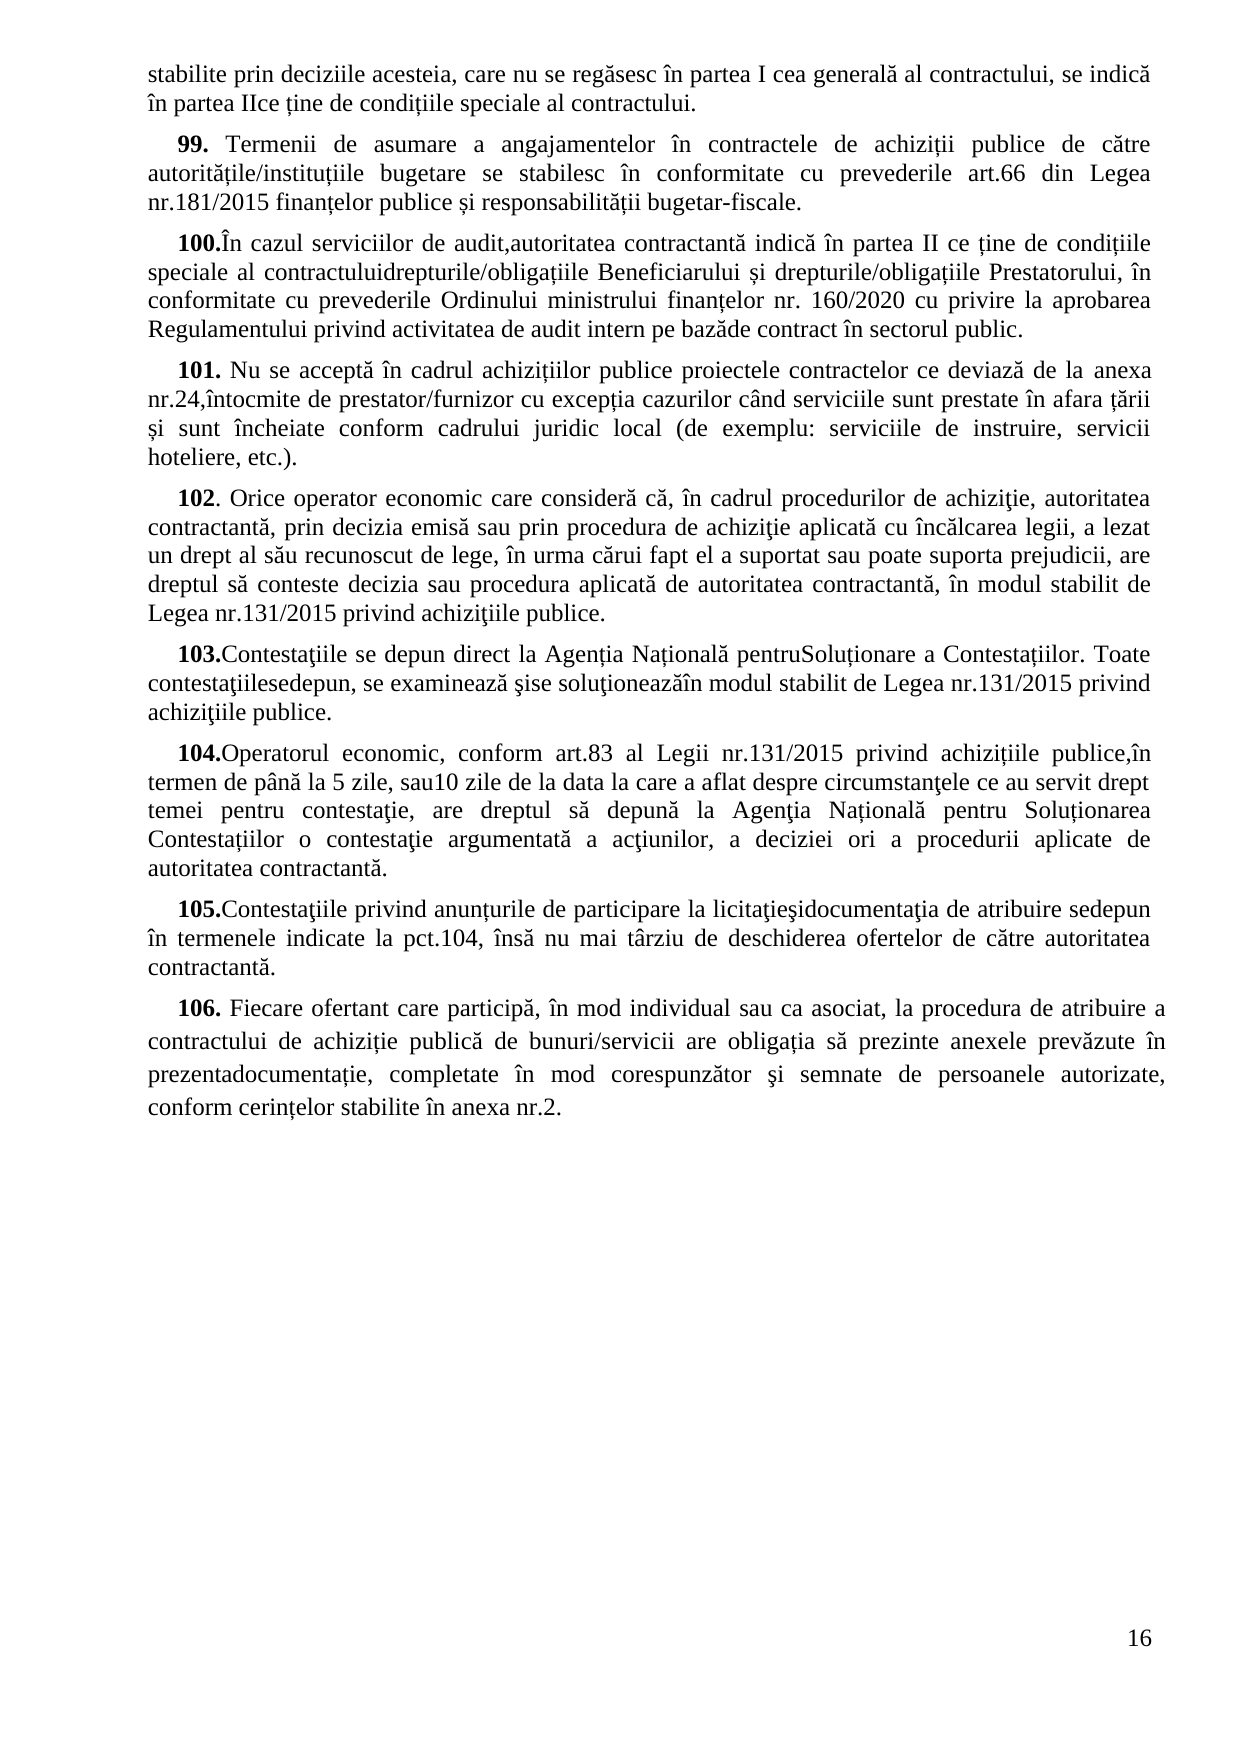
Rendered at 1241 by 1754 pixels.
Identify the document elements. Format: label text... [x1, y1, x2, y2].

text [148, 59, 1152, 117]
text 103.Contestaţiile se depun direct la Agenția Națională pentruSoluționare a Contestațiilor. Toate contestaţiilesedepun, se examinează şise soluţioneazăîn modul stabilit de Legea nr.131/2015 privind achiziţiile publice. [148, 639, 1152, 725]
text 99. Termenii de asumare a angajamentelor în contractele de achiziții publice de către autoritățile/instituțiile bugetare se stabilesc în conformitate cu prevederile art.66 din Legea nr.181/2015 finanțelor publice și responsabilității bugetar-fiscale. [148, 129, 1152, 215]
text 106. Fiecare ofertant care participă, în mod individual sau ca asociat, la procedura de atribuire a contractului de achiziție publică de bunuri/servicii are obligația să prezinte anexele prevăzute în prezentadocumentație, completate în mod corespunzător şi semnate de persoanele autorizate, conform cerințelor stabilite în anexa nr.2. [148, 993, 1167, 1121]
text 100.În cazul serviciilor de audit,autoritatea contractantă indică în partea II ce ține de condițiile speciale al contractuluidrepturile/obligațiile Beneficiarului și drepturile/obligațiile Prestatorului, în conformitate cu prevederile Ordinului ministrului finanțelor nr. 160/2020 cu privire la aprobarea Regulamentului privind activitatea de audit intern pe bazăde contract în sectorul public. [148, 228, 1152, 343]
text 102. Orice operator economic care consideră că, în cadrul procedurilor de achiziţie, autoritatea contractantă, prin decizia emisă sau prin procedura de achiziţie aplicată cu încălcarea legii, a lezat un drept al său recunoscut de lege, în urma cărui fapt el a suportat sau poate suporta prejudicii, are dreptul să conteste decizia sau procedura aplicată de autoritatea contractantă, în modul stabilit de Legea nr.131/2015 privind achiziţiile publice. [148, 483, 1152, 627]
text 105.Contestaţiile privind anunțurile de participare la licitaţieşidocumentaţia de atribuire sedepun în termenele indicate la pct.104, însă nu mai târziu de deschiderea ofertelor de către autoritatea contractantă. [148, 894, 1152, 980]
text 104.Operatorul economic, conform art.83 al Legii nr.131/2015 privind achizițiile publice,în termen de până la 5 zile, sau10 zile de la data la care a aflat despre circumstanţele ce au servit drept temei pentru contestaţie, are dreptul să depună la Agenţia Națională pentru Soluționarea Contestațiilor o contestaţie argumentată a acţiunilor, a deciziei ori a procedurii aplicate de autoritatea contractantă. [148, 738, 1152, 882]
text 101. Nu se acceptă în cadrul achizițiilor publice proiectele contractelor ce deviază de la anexa nr.24,întocmite de prestator/furnizor cu excepția cazurilor când serviciile sunt prestate în afara țării și sunt încheiate conform cadrului juridic local (de exemplu: serviciile de instruire, servicii hoteliere, etc.). [148, 355, 1152, 470]
